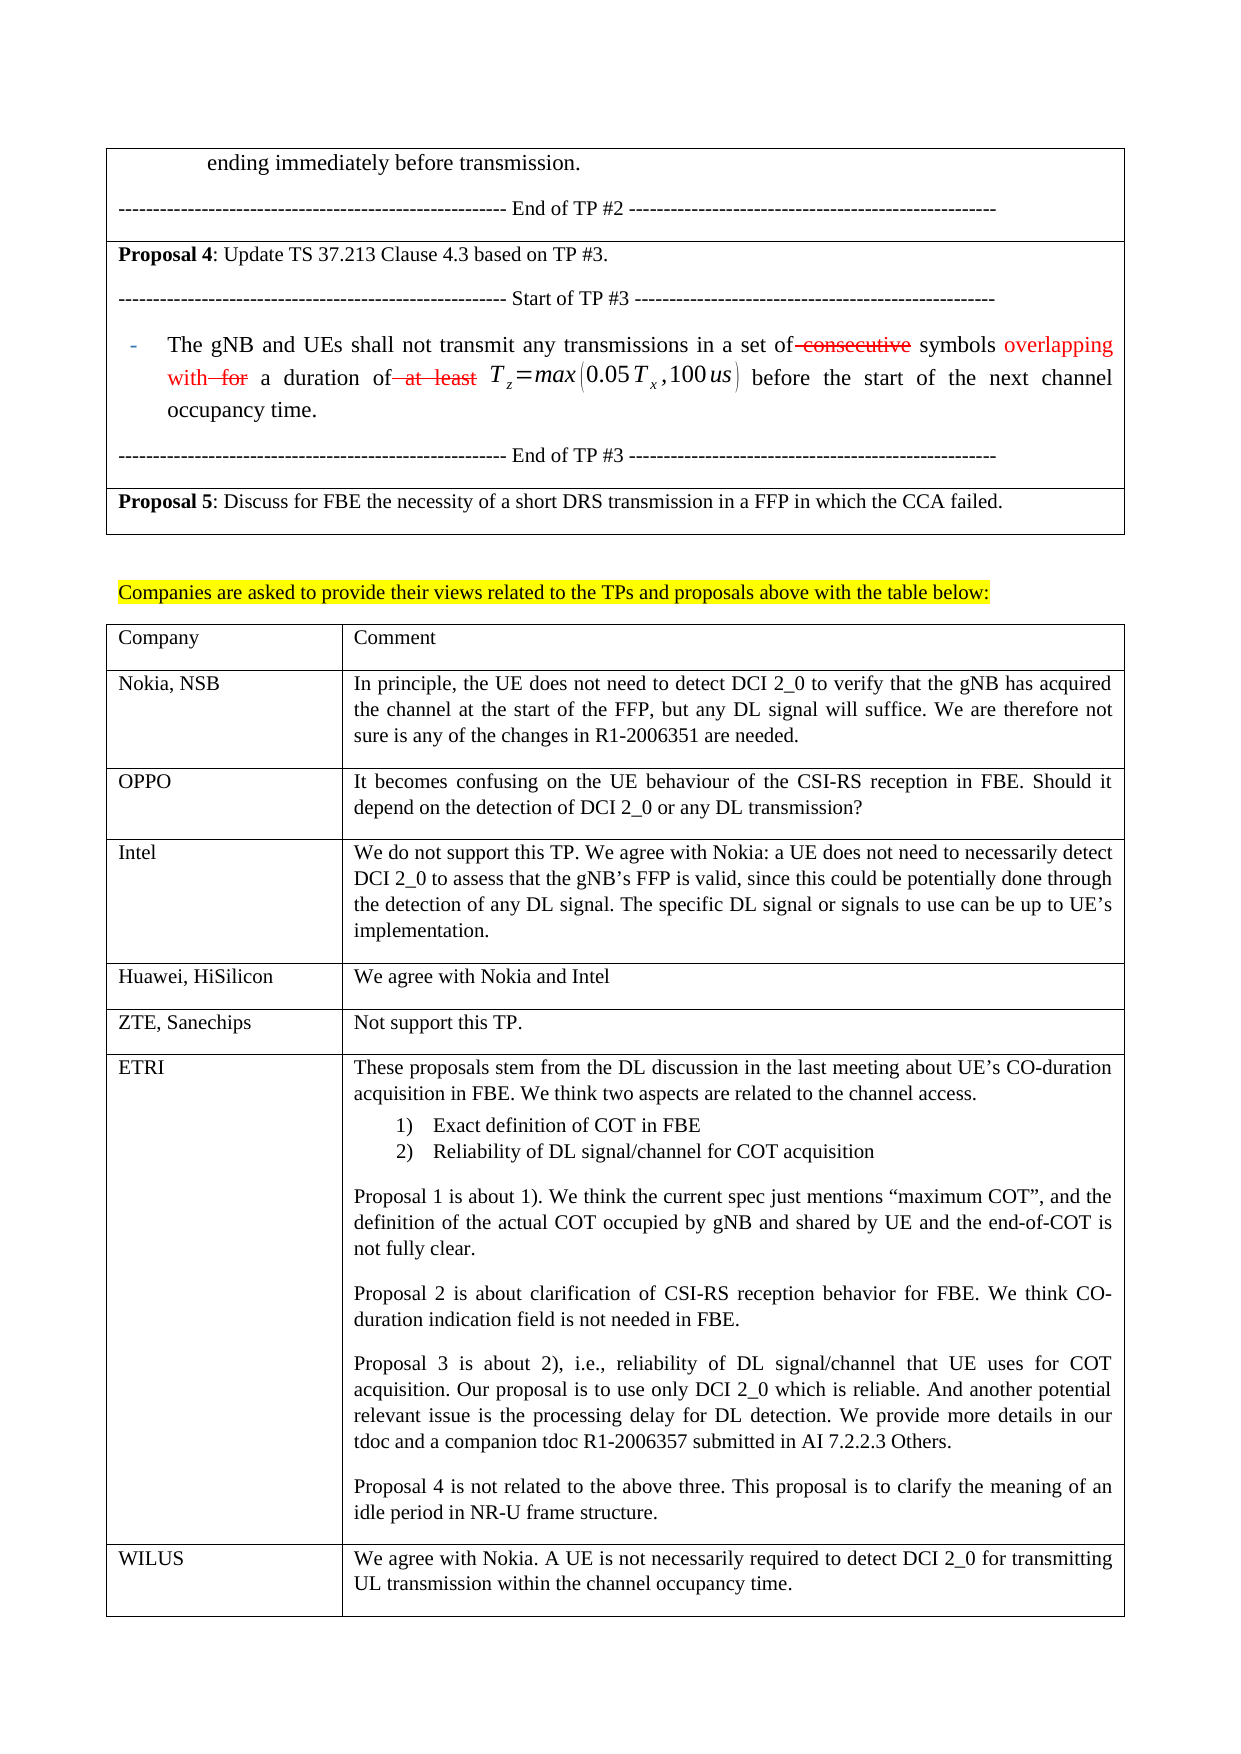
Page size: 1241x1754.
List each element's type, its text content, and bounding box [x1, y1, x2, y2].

table_cell Nokia, NSB [107, 671, 342, 768]
table_cell In principle, the UE does not need to detect DCI 2_0 to verify that the gNB has acquired the channel at the start of the FFP, but any DL signal will suffice. We are therefore not sure is any of the changes in R1-2006351 are needed. [343, 671, 1124, 768]
text Companies are asked to provide their views related to the TPs and proposals above with the table below: [118, 579, 1137, 604]
table_cell ETRI [107, 1055, 342, 1544]
table_cell Proposal 4: Update TS 37.213 Clause 4.3 based on TP #3. -------------------------------------------------------- Start of TP #3 ---------------------------------------------------- The gNB and UEs shall not transmit any transmissions in a set of consecutive symbols overlapping with for a duration of at least before the start of the next channel occupancy time. -------------------------------------------------------- End of TP #3 ----------------------------------------------------- [107, 242, 1124, 488]
table_cell We agree with Nokia and Intel [343, 964, 1124, 1008]
table_cell WILUS [107, 1545, 342, 1616]
table_cell Proposal 5: Discuss for FBE the necessity of a short DRS transmission in a FFP in which the CCA failed. [107, 489, 1124, 534]
table_cell ZTE, Sanechips [107, 1010, 342, 1054]
table_cell Intel [107, 840, 342, 963]
table_cell We do not support this TP. We agree with Nokia: a UE does not need to necessarily detect DCI 2_0 to assess that the gNB’s FFP is valid, since this could be potentially done through the detection of any DL signal. The specific DL signal or signals to use can be up to UE’s implementation. [343, 840, 1124, 963]
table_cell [107, 149, 1124, 241]
table_header Comment [343, 625, 1124, 670]
table_cell Huawei, HiSilicon [107, 964, 342, 1008]
table_cell Not support this TP. [343, 1010, 1124, 1054]
table_cell We agree with Nokia. A UE is not necessarily required to detect DCI 2_0 for transmitting UL transmission within the channel occupancy time. [343, 1545, 1124, 1616]
table_header Company [107, 625, 342, 670]
table_cell OPPO [107, 769, 342, 839]
table_cell It becomes confusing on the UE behaviour of the CSI-RS reception in FBE. Should it depend on the detection of DCI 2_0 or any DL transmission? [343, 769, 1124, 839]
table_cell These proposals stem from the DL discussion in the last meeting about UE’s CO-duration acquisition in FBE. We think two aspects are related to the channel access. Exact definition of COT in FBE Reliability of DL signal/channel for COT acquisition Proposal 1 is about 1). We think the current spec just mentions “maximum COT”, and the definition of the actual COT occupied by gNB and shared by UE and the end-of-COT is not fully clear. Proposal 2 is about clarification of CSI-RS reception behavior for FBE. We think CO-duration indication field is not needed in FBE. Proposal 3 is about 2), i.e., reliability of DL signal/channel that UE uses for COT acquisition. Our proposal is to use only DCI 2_0 which is reliable. And another potential relevant issue is the processing delay for DL detection. We provide more details in our tdoc and a companion tdoc R1-2006357 submitted in AI 7.2.2.3 Others. Proposal 4 is not related to the above three. This proposal is to clarify the meaning of an idle period in NR-U frame structure. [343, 1055, 1124, 1544]
